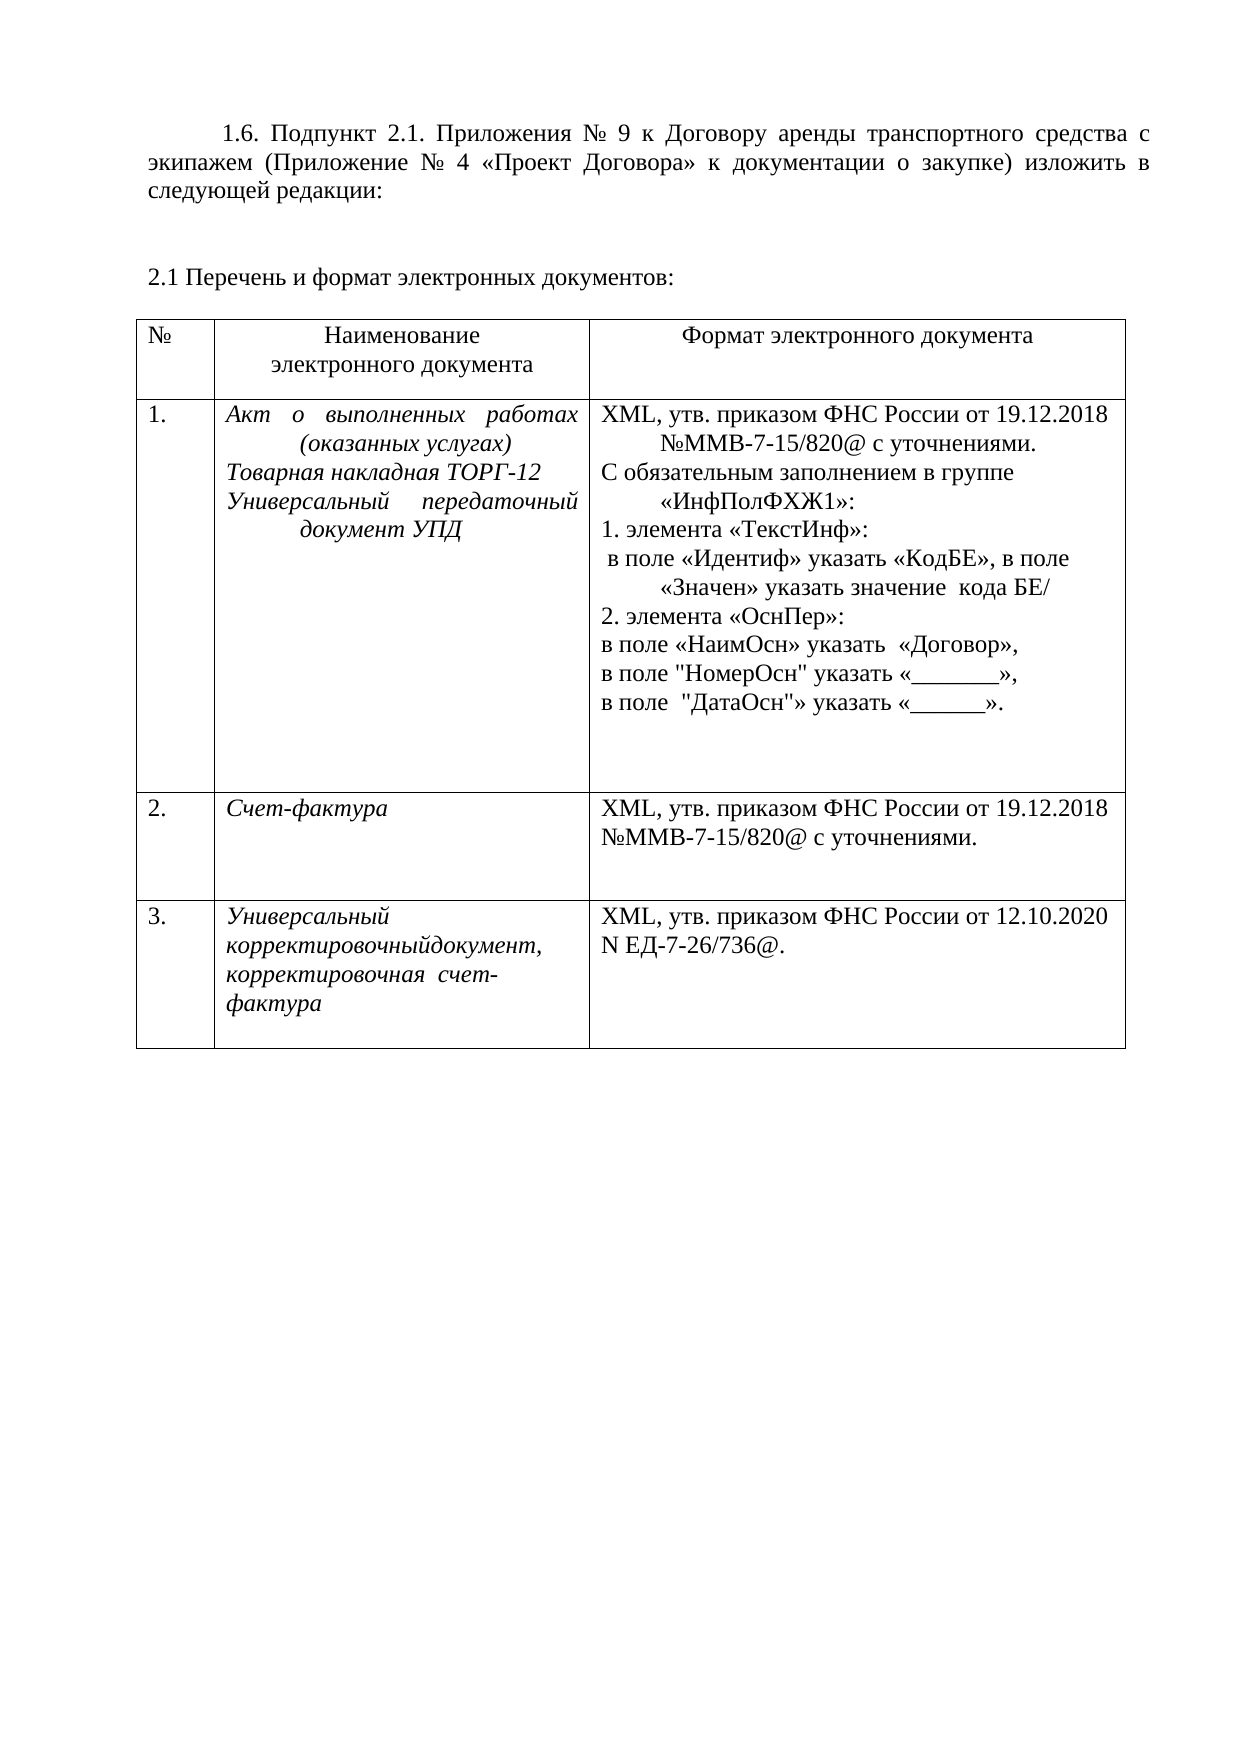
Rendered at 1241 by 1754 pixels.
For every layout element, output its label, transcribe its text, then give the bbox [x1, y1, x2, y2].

table_cell XML, утв. приказом ФНС России от 12.10.2020 N ЕД-7-26/736@. [590, 901, 1125, 1048]
table_cell Акт о выполненных работах (оказанных услугах) Товарная накладная ТОРГ-12 Универсальный передаточный документ УПД [215, 400, 589, 792]
text 2.1 Перечень и формат электронных документов: [148, 262, 1152, 291]
table_cell 3. [137, 901, 214, 1048]
table_cell Универсальный корректировочныйдокумент, корректировочная счет-фактура [215, 901, 589, 1048]
table_header Наименование электронного документа [215, 320, 589, 398]
table_cell 1. [137, 400, 214, 792]
table_cell XML, утв. приказом ФНС России от 19.12.2018 №ММВ-7-15/820@ с уточнениями. С обязательным заполнением в группе «ИнфПолФХЖ1»: 1. элемента «ТекстИнф»: в поле «Идентиф» указать «КодБЕ», в поле «Значен» указать значение кода БЕ/ 2. элемента «ОснПер»: в поле «НаимОсн» указать «Договор», в поле "НомерОсн" указать «_______», в поле "ДатаОсн"» указать «______». [590, 400, 1125, 792]
table_header Формат электронного документа [590, 320, 1125, 398]
table_cell 2. [137, 793, 214, 900]
table_cell Счет-фактура [215, 793, 589, 900]
table_cell XML, утв. приказом ФНС России от 19.12.2018 №ММВ-7-15/820@ с уточнениями. [590, 793, 1125, 900]
text 1.6. Подпункт 2.1. Приложения № 9 к Договору аренды транспортного средства с экипажем (Приложение № 4 «Проект Договора» к документации о закупке) изложить в следующей редакции: [148, 118, 1152, 204]
table_header № [137, 320, 214, 398]
